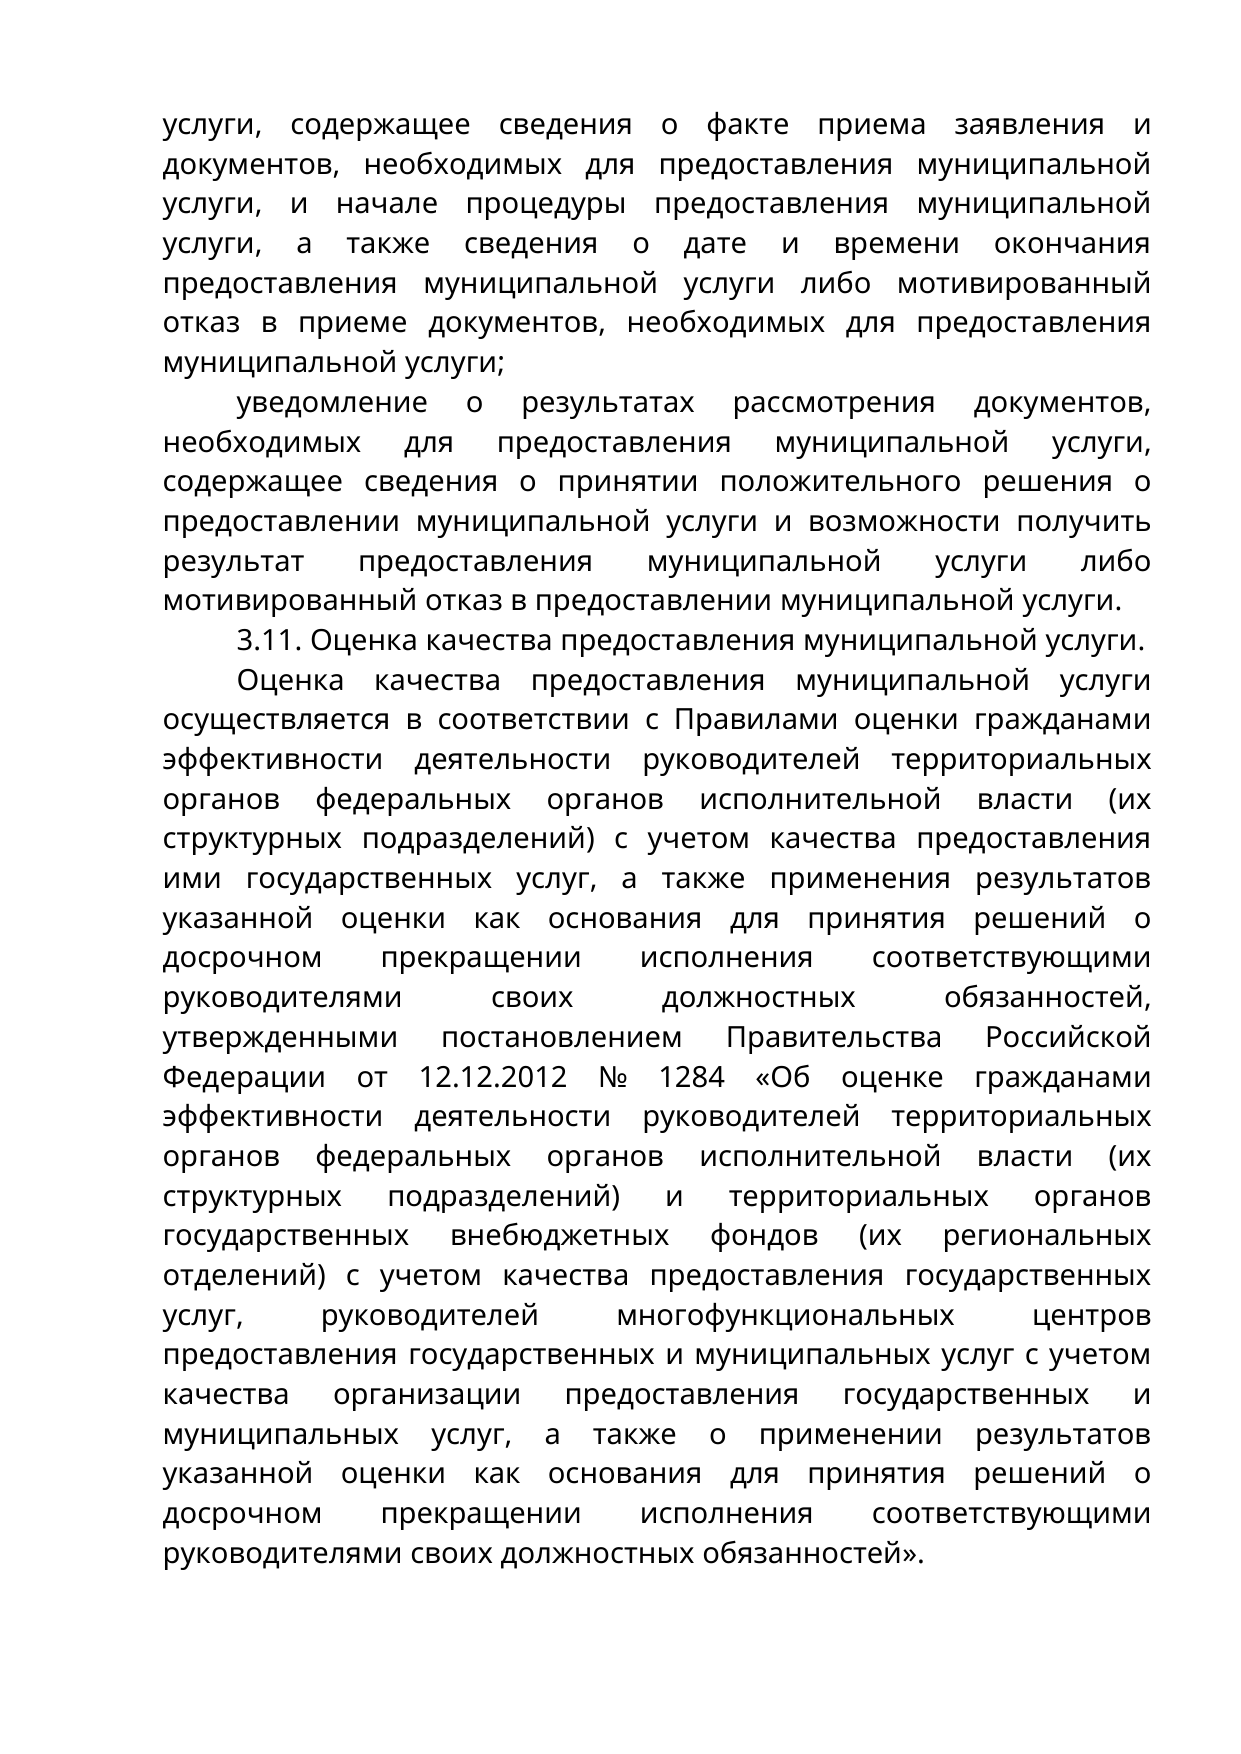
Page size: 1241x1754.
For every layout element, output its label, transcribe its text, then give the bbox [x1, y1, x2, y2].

text Оценка качества предоставления муниципальной услуги осуществляется в соответствии с Правилами оценки гражданами эффективности деятельности руководителей территориальных органов федеральных органов исполнительной власти (их структурных подразделений) с учетом качества предоставления ими государственных услуг, а также применения результатов указанной оценки как основания для принятия решений о досрочном прекращении исполнения соответствующими руководителями своих должностных обязанностей, утвержденными постановлением Правительства Российской Федерации от 12.12.2012 № 1284 «Об оценке гражданами эффективности деятельности руководителей территориальных органов федеральных органов исполнительной власти (их структурных подразделений) и территориальных органов государственных внебюджетных фондов (их региональных отделений) с учетом качества предоставления государственных услуг, руководителей многофункциональных центров предоставления государственных и муниципальных услуг с учетом качества организации предоставления государственных и муниципальных услуг, а также о применении результатов указанной оценки как основания для принятия решений о досрочном прекращении исполнения соответствующими руководителями своих должностных обязанностей». [162, 659, 1152, 1572]
text уведомление о результатах рассмотрения документов, необходимых для предоставления муниципальной услуги, содержащее сведения о принятии положительного решения о предоставлении муниципальной услуги и возможности получить результат предоставления муниципальной услуги либо мотивированный отказ в предоставлении муниципальной услуги. [162, 381, 1152, 619]
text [162, 103, 1152, 381]
text 3.11. Оценка качества предоставления муниципальной услуги. [162, 619, 1152, 659]
